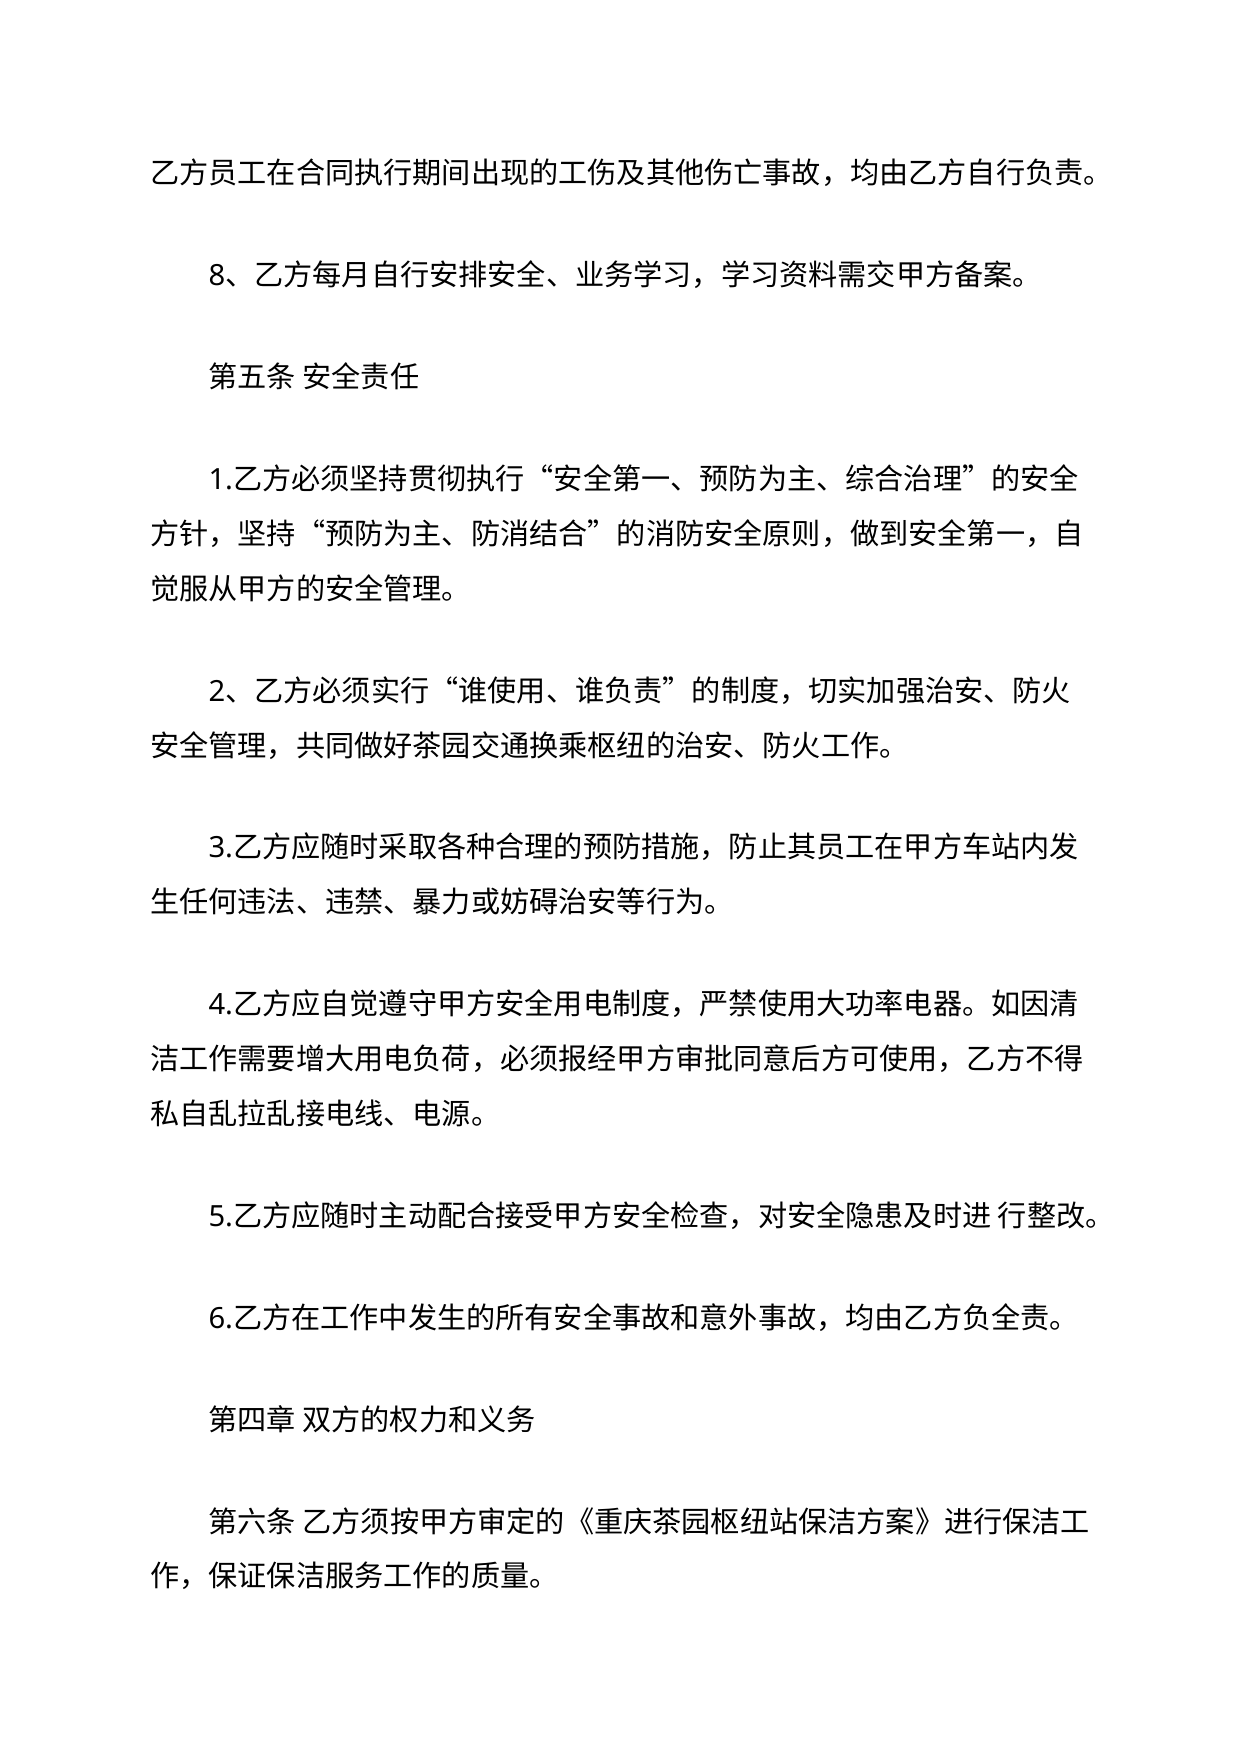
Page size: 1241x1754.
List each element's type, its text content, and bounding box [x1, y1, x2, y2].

text 2、乙方必须实行“谁使用、谁负责”的制度，切实加强治安、防火安全管理，共同做好茶园交通换乘枢纽的治安、防火工作。 [150, 667, 1090, 764]
text 4.乙方应自觉遵守甲方安全用电制度，严禁使用大功率电器。如因清洁工作需要增大用电负荷，必须报经甲方审批同意后方可使用，乙方不得私自乱拉乱接电线、电源。 [150, 981, 1090, 1133]
text 5.乙方应随时主动配合接受甲方安全检查，对安全隐患及时进 行整改。 [150, 1192, 1090, 1235]
text 第六条 乙方须按甲方审定的《重庆茶园枢纽站保洁方案》进行保洁工作，保证保洁服务工作的质量。 [150, 1498, 1090, 1595]
text 3.乙方应随时采取各种合理的预防措施，防止其员工在甲方车站内发生任何违法、违禁、暴力或妨碍治安等行为。 [150, 824, 1090, 921]
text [150, 150, 1090, 192]
text 6.乙方在工作中发生的所有安全事故和意外事故，均由乙方负全责。 [150, 1294, 1090, 1337]
text 8、乙方每月自行安排安全、业务学习，学习资料需交甲方备案。 [150, 252, 1090, 294]
text 第五条 安全责任 [150, 354, 1090, 396]
text 1.乙方必须坚持贯彻执行“安全第一、预防为主、综合治理”的安全方针，坚持“预防为主、防消结合”的消防安全原则，做到安全第一，自觉服从甲方的安全管理。 [150, 456, 1090, 608]
text 第四章 双方的权力和义务 [150, 1396, 1090, 1439]
